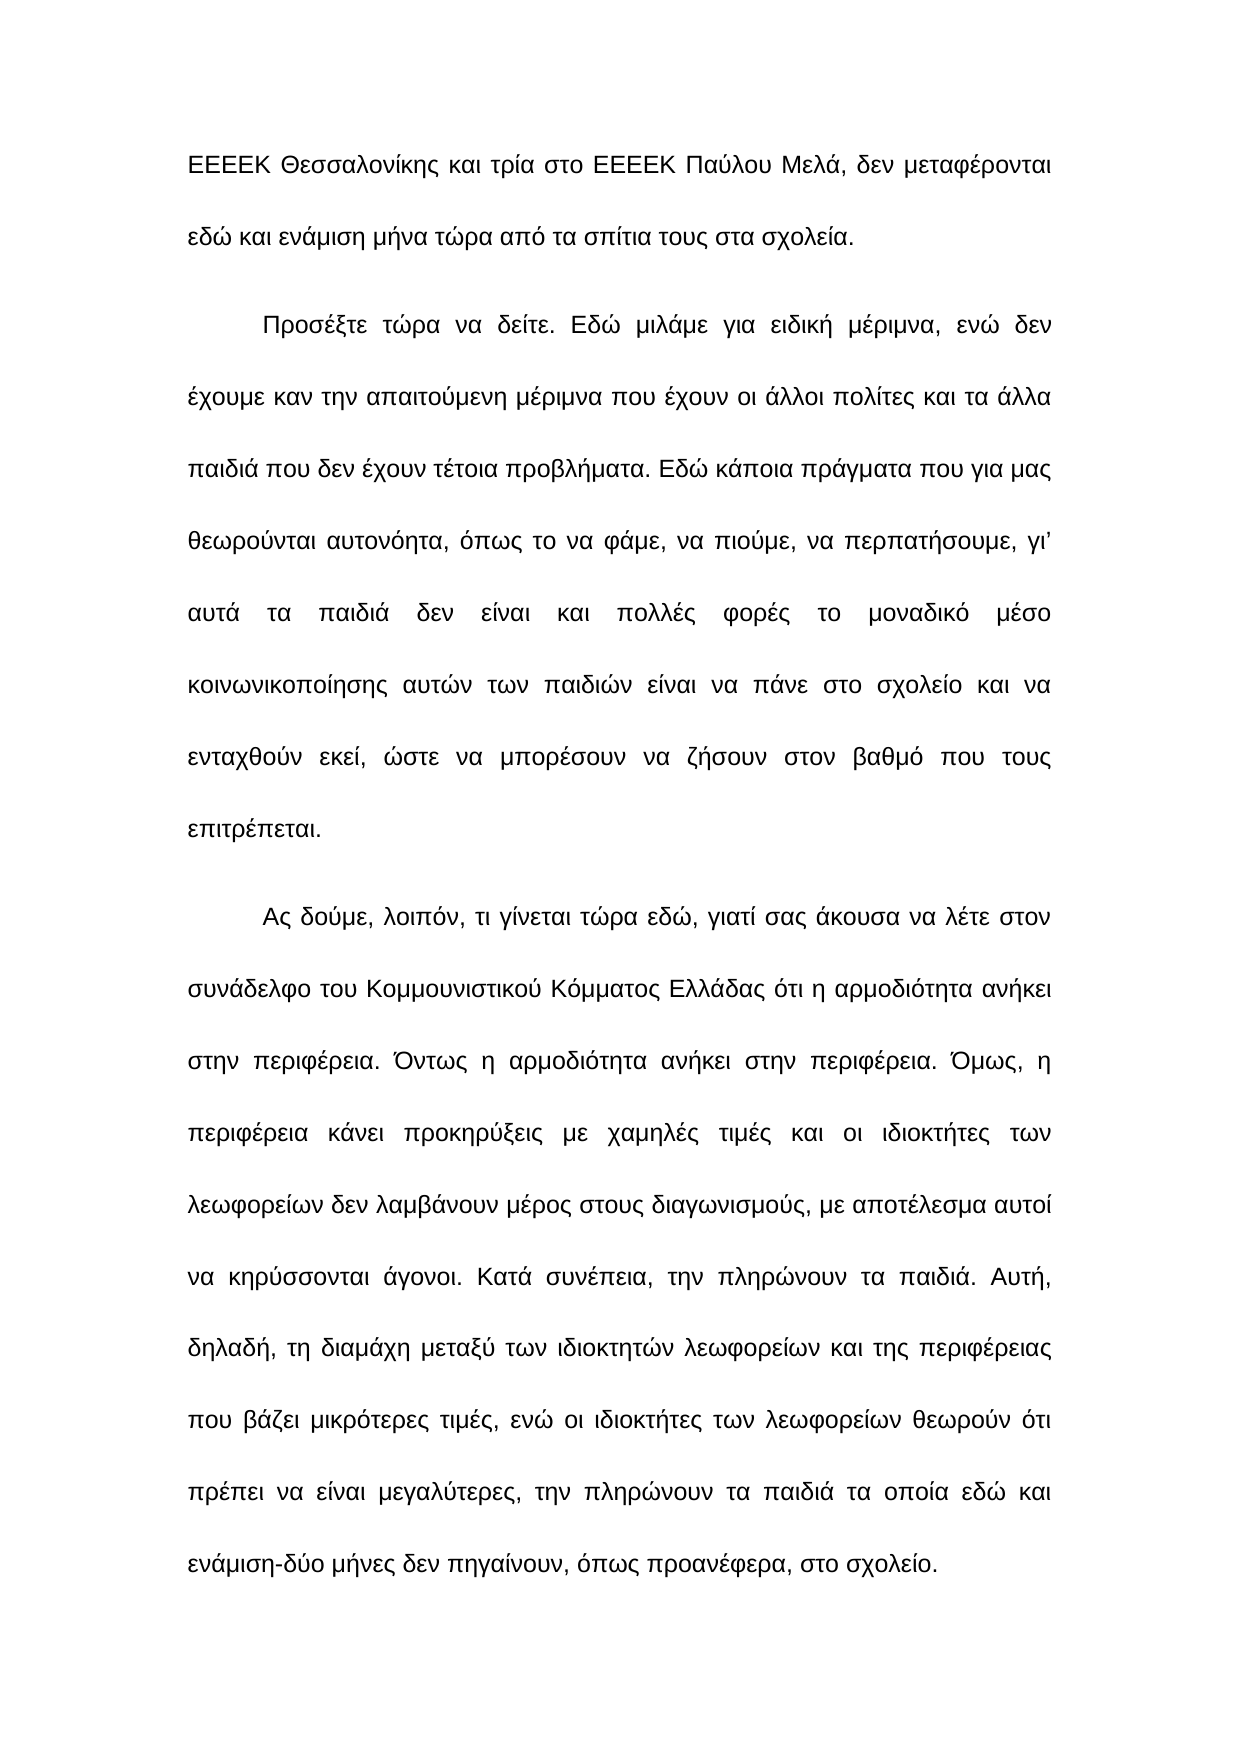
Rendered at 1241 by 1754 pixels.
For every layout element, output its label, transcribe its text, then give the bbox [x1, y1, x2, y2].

text Ας δούμε, λοιπόν, τι γίνεται τώρα εδώ, γιατί σας άκουσα να λέτε στον συνάδελφο του Κομμουνιστικού Κόμματος Ελλάδας ότι η αρμοδιότητα ανήκει στην περιφέρεια. Όντως η αρμοδιότητα ανήκει στην περιφέρεια. Όμως, η περιφέρεια κάνει προκηρύξεις με χαμηλές τιμές και οι ιδιοκτήτες των λεωφορείων δεν λαμβάνουν μέρος στους διαγωνισμούς, με αποτέλεσμα αυτοί να κηρύσσονται άγονοι. Κατά συνέπεια, την πληρώνουν τα παιδιά. Αυτή, δηλαδή, τη διαμάχη μεταξύ των ιδιοκτητών λεωφορείων και της περιφέρειας που βάζει μικρότερες τιμές, ενώ οι ιδιοκτήτες των λεωφορείων θεωρούν ότι πρέπει να είναι μεγαλύτερες, την πληρώνουν τα παιδιά τα οποία εδώ και ενάμιση-δύο μήνες δεν πηγαίνουν, όπως προανέφερα, στο σχολείο. [187, 902, 1053, 1578]
text Προσέξτε τώρα να δείτε. Εδώ μιλάμε για ειδική μέριμνα, ενώ δεν έχουμε καν την απαιτούμενη μέριμνα που έχουν οι άλλοι πολίτες και τα άλλα παιδιά που δεν έχουν τέτοια προβλήματα. Εδώ κάποια πράγματα που για μας θεωρούνται αυτονόητα, όπως το να φάμε, να πιούμε, να περπατήσουμε, γι’ αυτά τα παιδιά δεν είναι και πολλές φορές το μοναδικό μέσο κοινωνικοποίησης αυτών των παιδιών είναι να πάνε στο σχολείο και να ενταχθούν εκεί, ώστε να μπορέσουν να ζήσουν στον βαθμό που τους επιτρέπεται. [187, 310, 1053, 842]
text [187, 150, 1053, 251]
